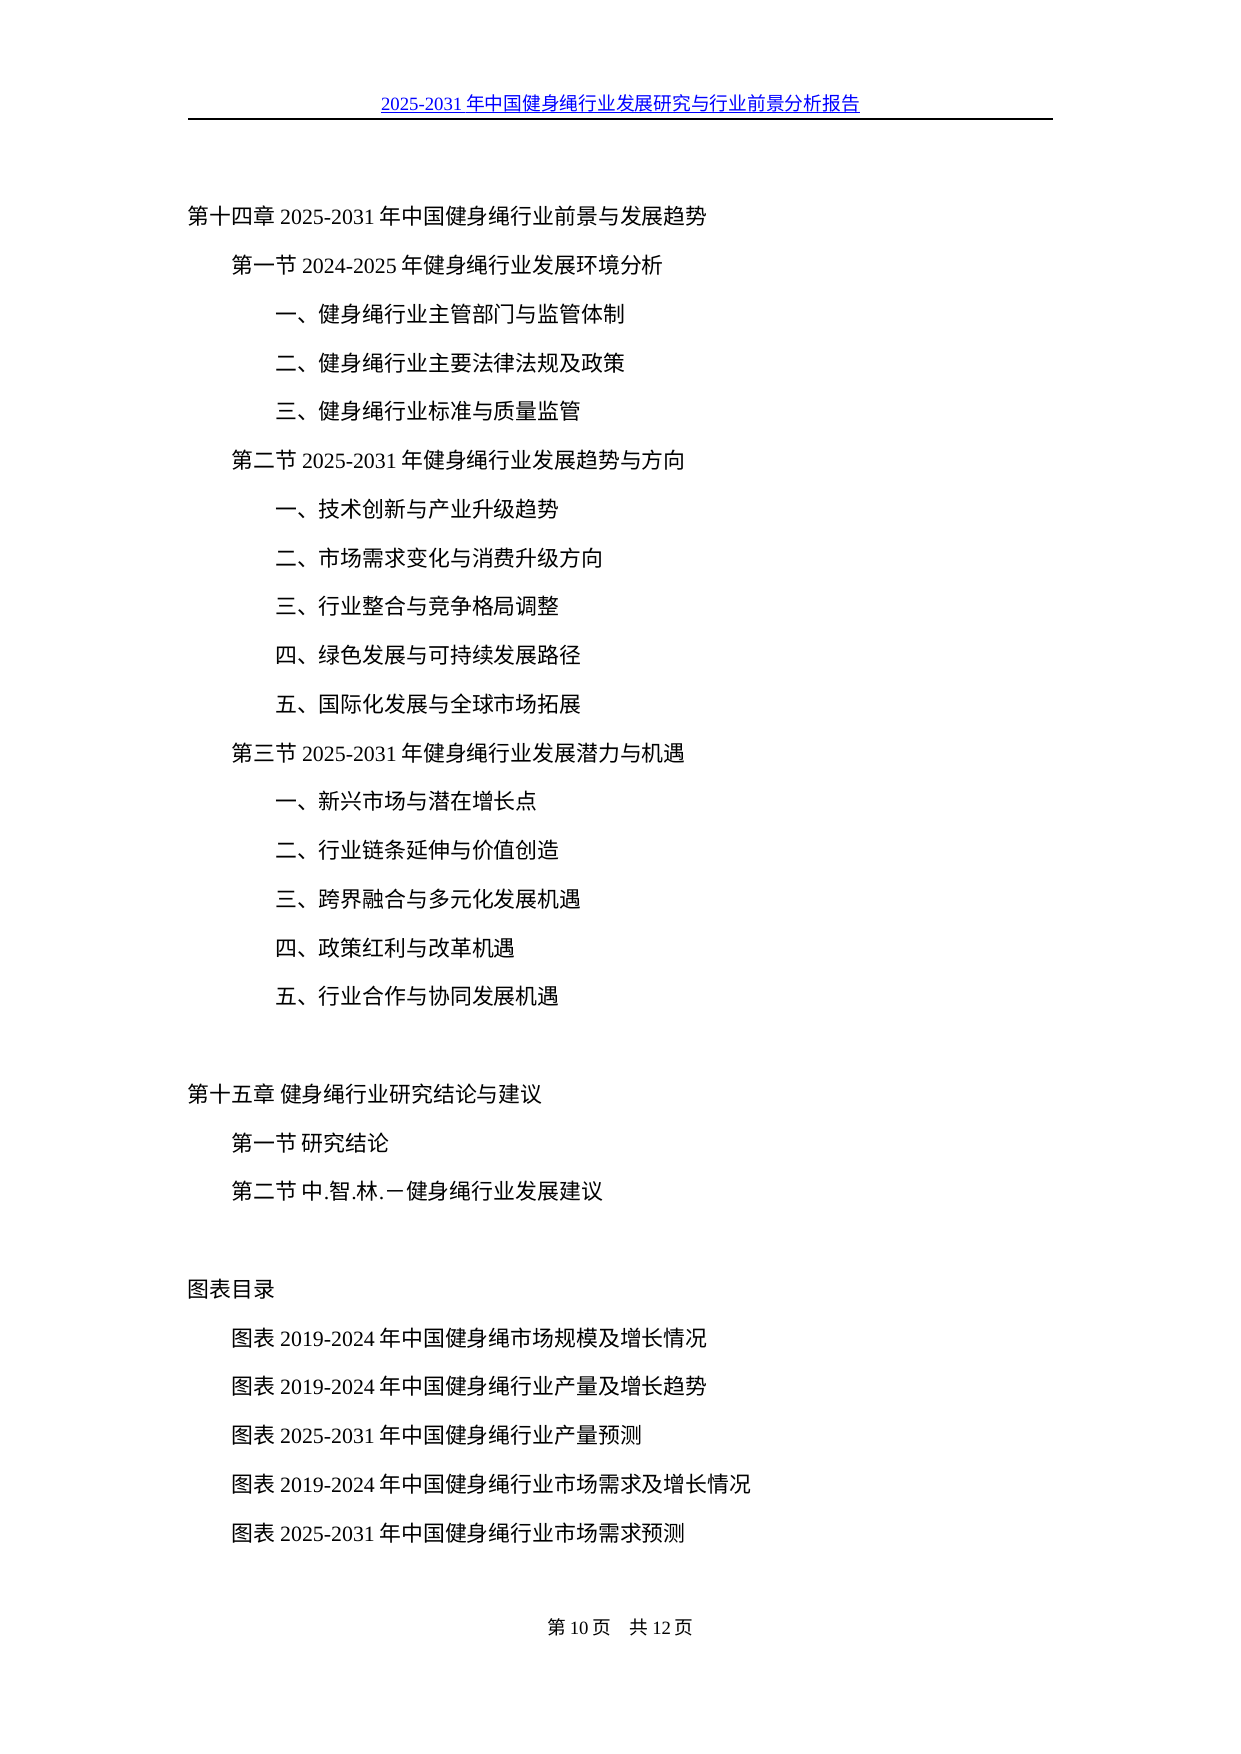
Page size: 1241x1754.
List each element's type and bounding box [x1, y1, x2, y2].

text [187, 150, 1053, 1548]
